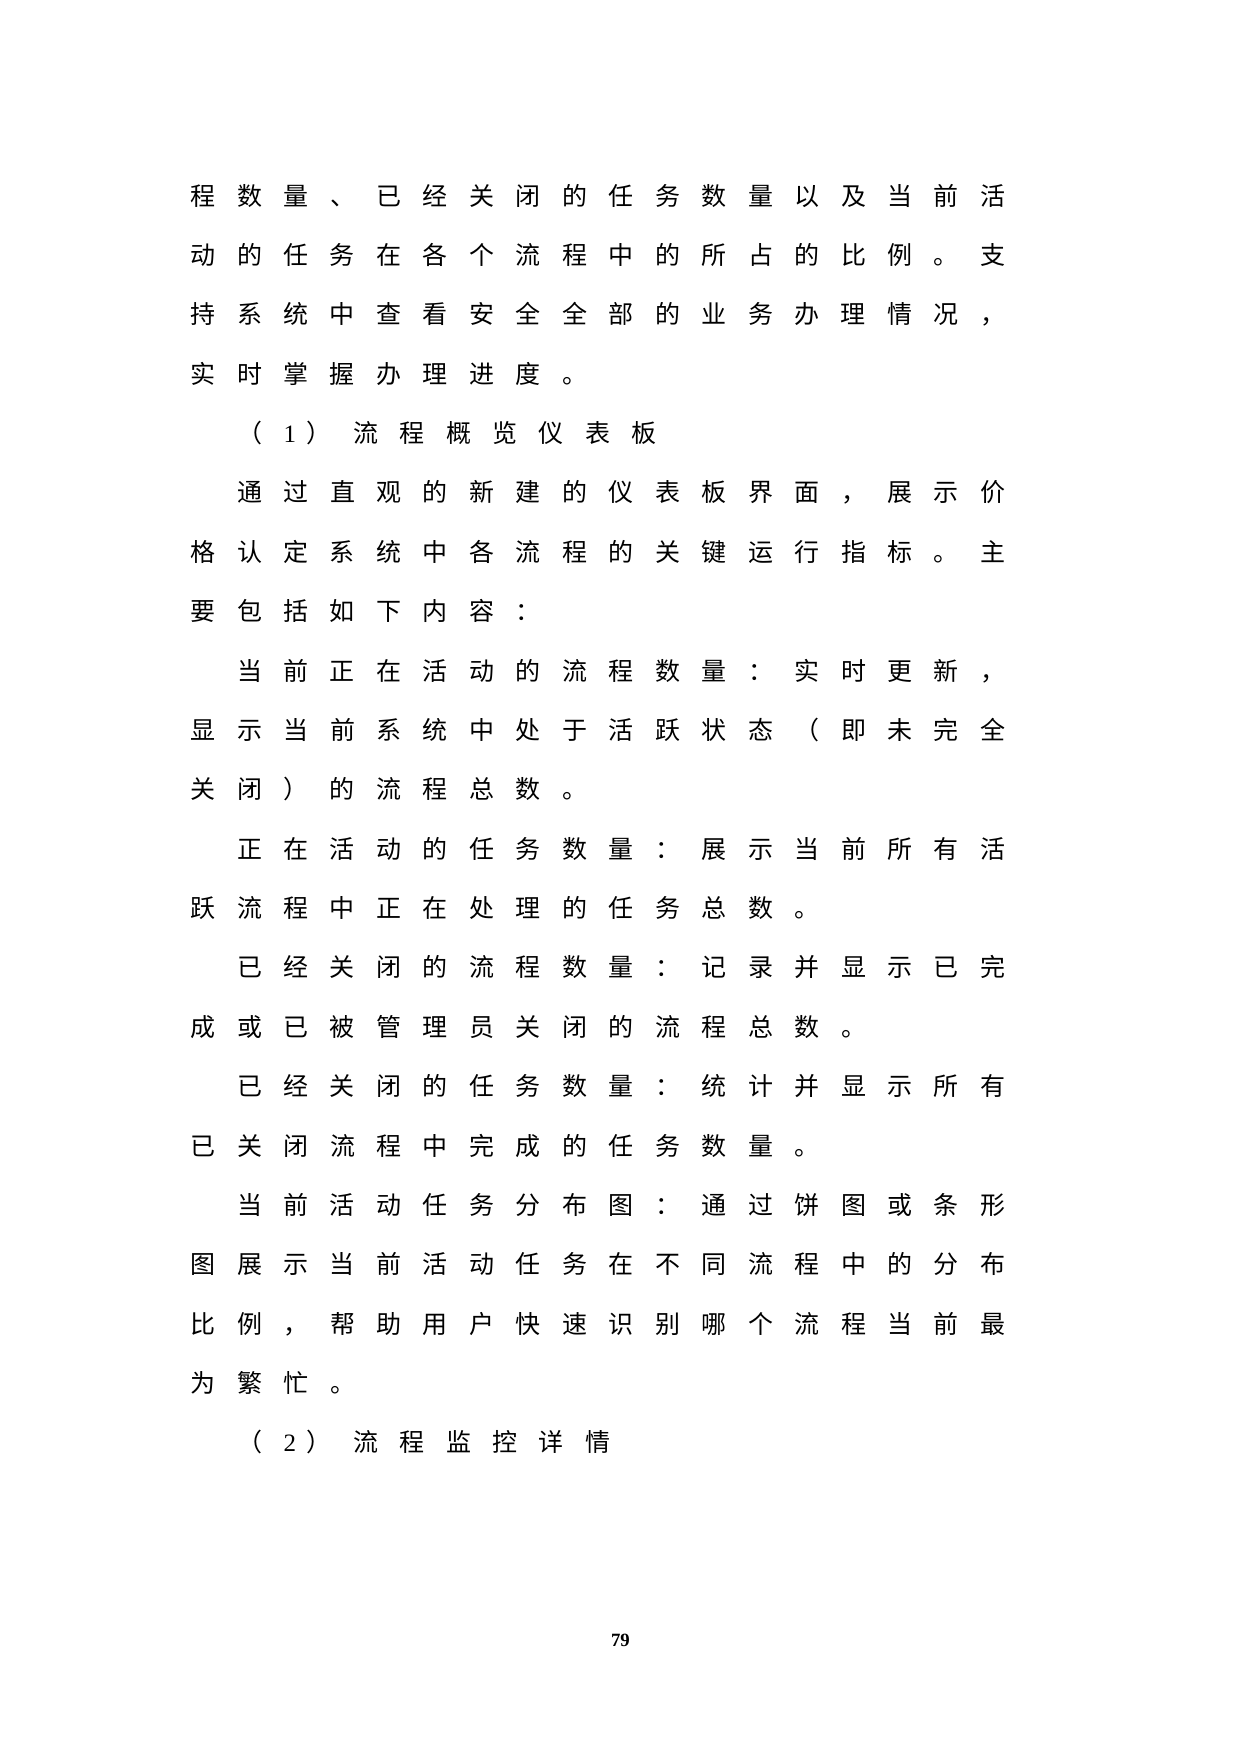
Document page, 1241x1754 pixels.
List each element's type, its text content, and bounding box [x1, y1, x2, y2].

text 当前活动任务分布图：通过饼图或条形图展示当前活动任务在不同流程中的分布比例，帮助用户快速识别哪个流程当前最为繁忙。 [190, 1174, 1050, 1411]
text （1）流程概览仪表板 [190, 402, 1050, 461]
text 正在活动的任务数量：展示当前所有活跃流程中正在处理的任务总数。 [190, 818, 1050, 936]
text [190, 164, 1050, 402]
text 当前正在活动的流程数量：实时更新，显示当前系统中处于活跃状态（即未完全关闭）的流程总数。 [190, 639, 1050, 818]
text 通过直观的新建的仪表板界面，展示价格认定系统中各流程的关键运行指标。主要包括如下内容： [190, 461, 1050, 639]
text 已经关闭的流程数量：记录并显示已完成或已被管理员关闭的流程总数。 [190, 936, 1050, 1055]
text （2）流程监控详情 [190, 1411, 1050, 1471]
text 已经关闭的任务数量：统计并显示所有已关闭流程中完成的任务数量。 [190, 1055, 1050, 1174]
